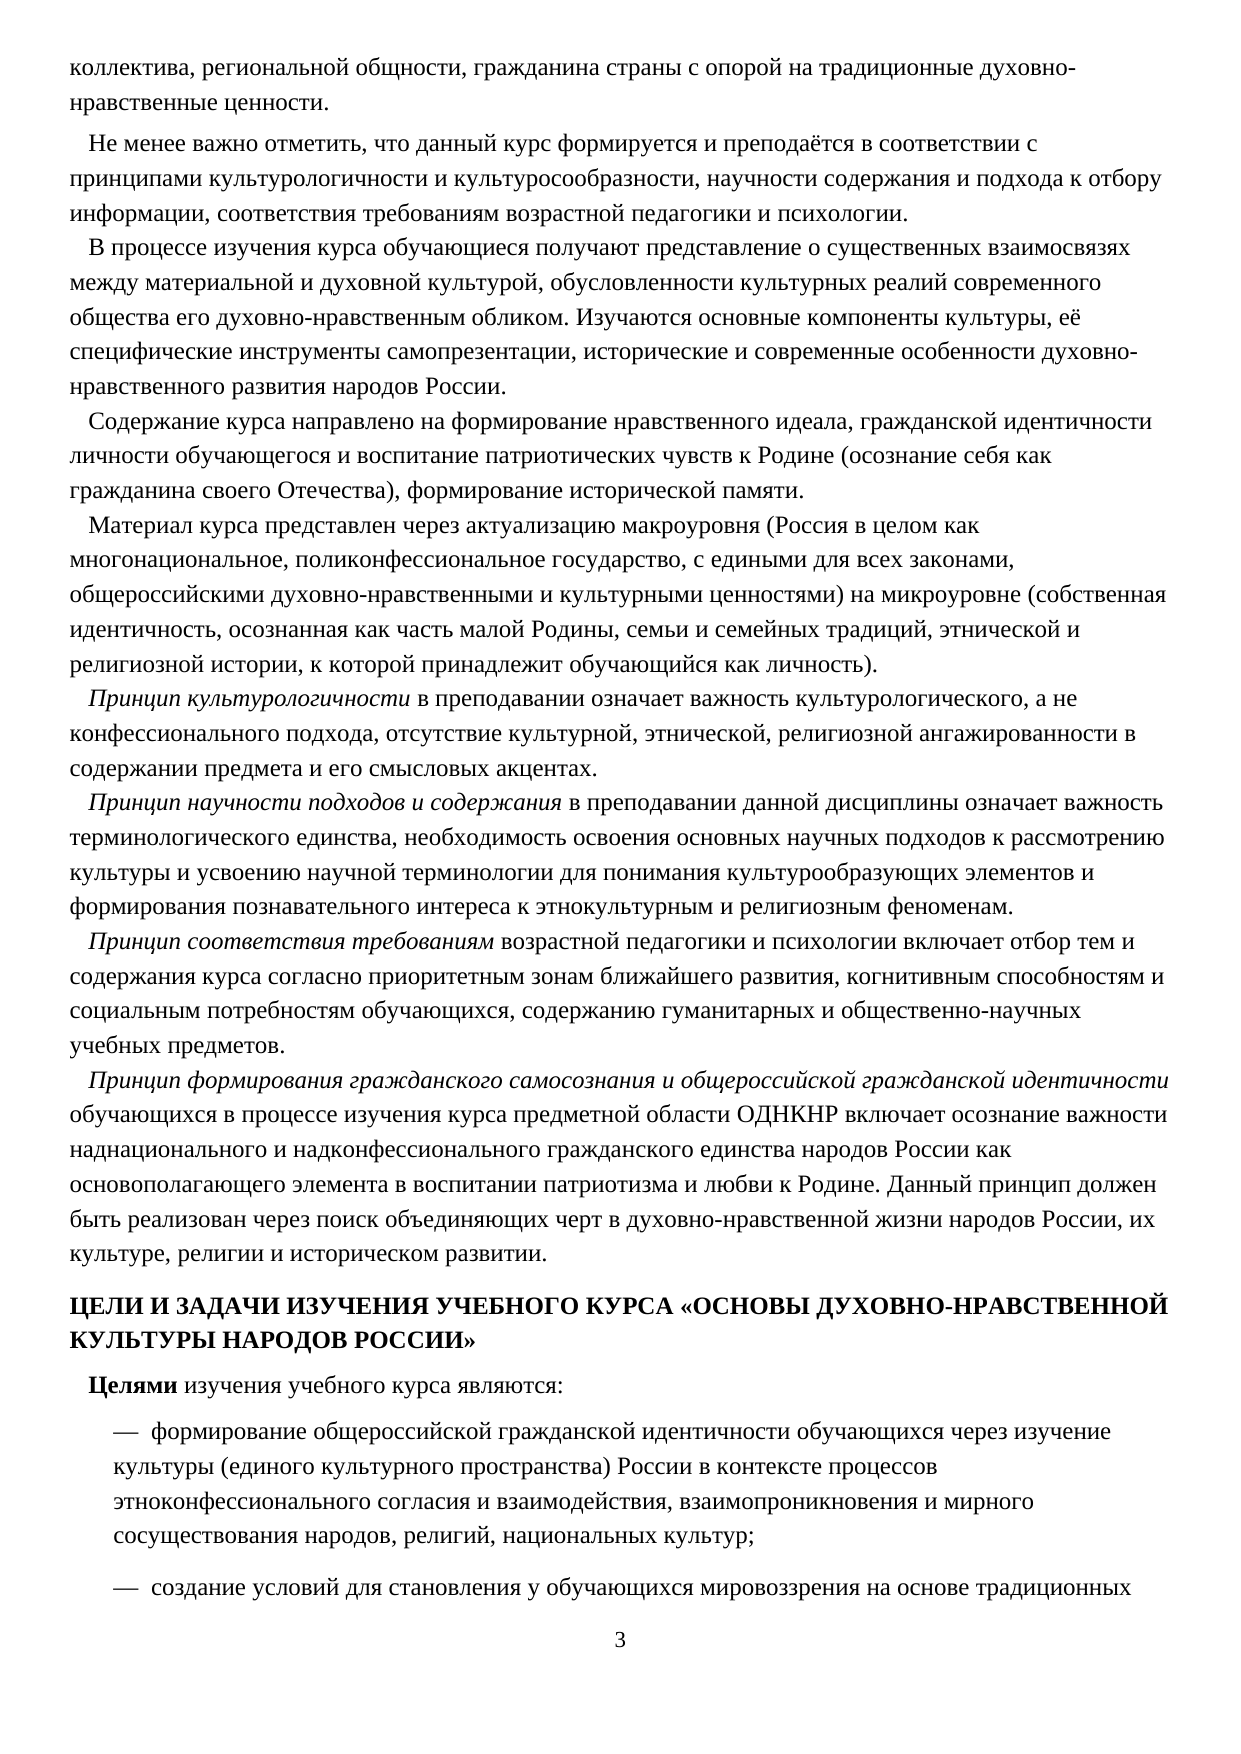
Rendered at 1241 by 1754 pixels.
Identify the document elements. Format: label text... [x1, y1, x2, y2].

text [69, 52, 1121, 116]
text Материал курса представлен через актуализацию макроуровня (Россия в целом как многонациональное, поликонфессиональное государство, с едиными для всех законами, общероссийскими духовно-нравственными и культурными ценностями) на микроуровне (собственная идентичность, осознанная как часть малой Родины, семьи и семейных традиций, этнической и религиозной истории, к которой принадлежит обучающийся как личность). [69, 510, 1169, 677]
text Целями изучения учебного курса являются: [88, 1370, 1182, 1399]
list формирование общероссийской гражданской идентичности обучающихся через изучение культуры (единого культурного пространства) России в контексте процессов этноконфессионального согласия и взаимодействия, взаимопроникновения и мирного сосуществования народов, религий, национальных культур; [113, 1416, 1112, 1549]
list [113, 1572, 1133, 1601]
text Принцип соответствия требованиям возрастной педагогики и психологии включает отбор тем и содержания курса согласно приоритетным зонам ближайшего развития, когнитивным способностям и социальным потребностям обучающихся, содержанию гуманитарных и общественно-научных учебных предметов. [69, 926, 1168, 1059]
text Принцип научности подходов и содержания в преподавании данной дисциплины означает важность терминологического единства, необходимость освоения основных научных подходов к рассмотрению культуры и усвоению научной терминологии для понимания культурообразующих элементов и формирования познавательного интереса к этнокультурным и религиозным феноменам. [69, 787, 1166, 920]
text В процессе изучения курса обучающиеся получают представление о существенных взаимосвязях между материальной и духовной культурой, обусловленности культурных реалий современного общества его духовно-нравственным обликом. Изучаются основные компоненты культуры, её специфические инструменты самопрезентации, исторические и современные особенности духовно- нравственного развития народов России. [69, 232, 1141, 400]
text Принцип формирования гражданского самосознания и общероссийской гражданской идентичности обучающихся в процессе изучения курса предметной области ОДНКНР включает осознание важности наднационального и надконфессионального гражданского единства народов России как основополагающего элемента в воспитании патриотизма и любви к Родине. Данный принцип должен быть реализован через поиск объединяющих черт в духовно-нравственной жизни народов России, их культуре, религии и историческом развитии. [69, 1065, 1172, 1267]
text Принцип культурологичности в преподавании означает важность культурологического, а не конфессионального подхода, отсутствие культурной, этнической, религиозной ангажированности в содержании предмета и его смысловых акцентах. [69, 683, 1139, 781]
text Не менее важно отметить, что данный курс формируется и преподаётся в соответствии с принципами культурологичности и культуросообразности, научности содержания и подхода к отбору информации, соответствия требованиям возрастной педагогики и психологии. [69, 128, 1165, 226]
text Содержание курса направлено на формирование нравственного идеала, гражданской идентичности личности обучающегося и воспитание патриотических чувств к Родине (осознание себя как гражданина своего Отечества), формирование исторической памяти. [69, 406, 1155, 504]
text ЦЕЛИ И ЗАДАЧИ ИЗУЧЕНИЯ УЧЕБНОГО КУРСА «ОСНОВЫ ДУХОВНО-НРАВСТВЕННОЙ КУЛЬТУРЫ НАРОДОВ РОССИИ» [69, 1291, 1182, 1354]
